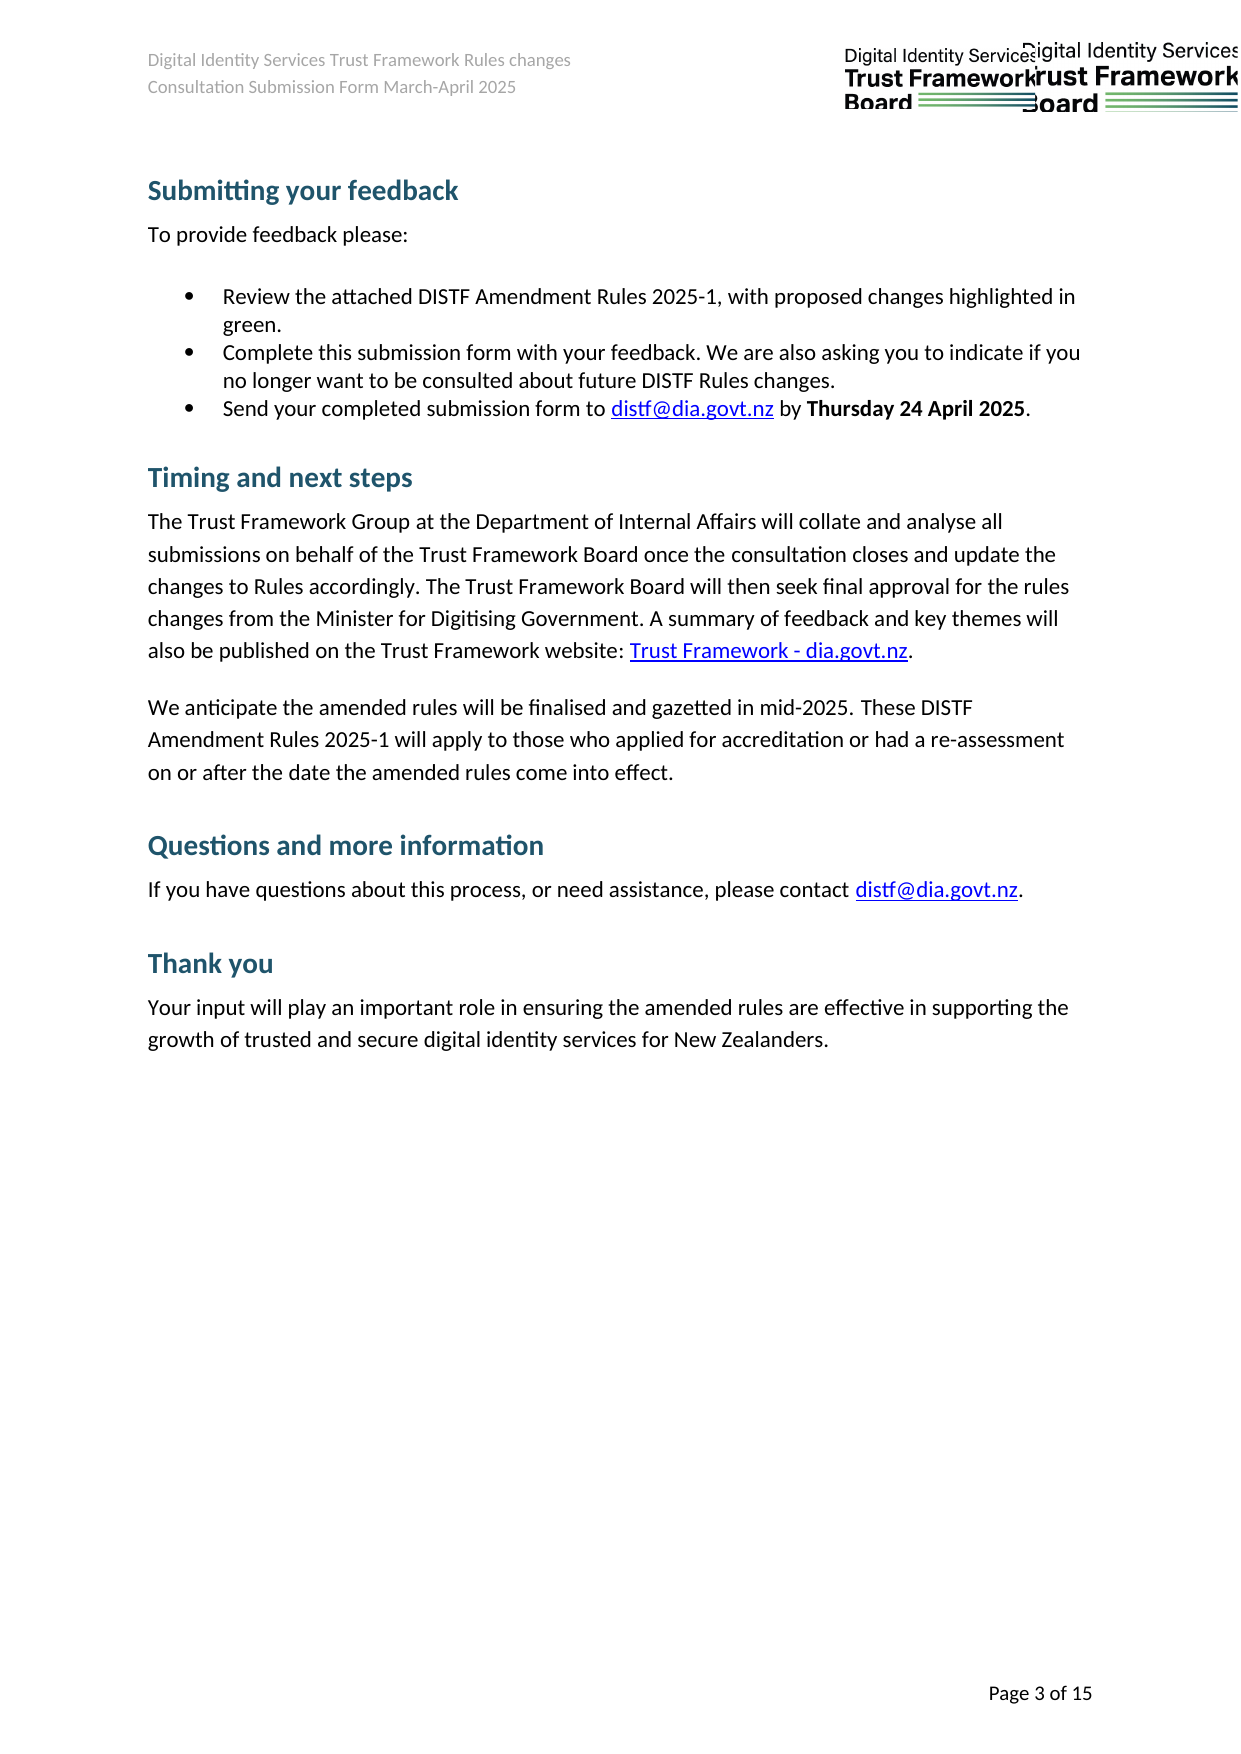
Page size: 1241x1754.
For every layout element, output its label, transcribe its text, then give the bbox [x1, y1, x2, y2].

subtitle Timing and next steps [148, 459, 1092, 495]
list Review the attached DISTF Amendment Rules 2025-1, with proposed changes highlighted in green. [185, 282, 1092, 338]
text The Trust Framework Group at the Department of Internal Affairs will collate and analyse all submissions on behalf of the Trust Framework Board once the consultation closes and update the changes to Rules accordingly. The Trust Framework Board will then seek final approval for the rules changes from the Minister for Digitising Government. A summary of feedback and key themes will also be published on the Trust Framework website: Trust Framework - dia.govt.nz. [148, 507, 1092, 664]
text Your input will play an important role in ensuring the amended rules are effective in supporting the growth of trusted and secure digital identity services for New Zealanders. [148, 993, 1092, 1054]
picture [844, 42, 1238, 111]
list Send your completed submission form to distf@dia.govt.nz by Thursday 24 April 2025. [185, 394, 1092, 422]
subtitle Submitting your feedback [148, 172, 1092, 208]
text To provide feedback please: [148, 220, 1092, 248]
text If you have questions about this process, or need assistance, please contact distf@dia.govt.nz. [148, 876, 1092, 904]
list Complete this submission form with your feedback. We are also asking you to indicate if you no longer want to be consulted about future DISTF Rules changes. [185, 338, 1092, 394]
text We anticipate the amended rules will be finalised and gazetted in mid-2025. These DISTF Amendment Rules 2025-1 will apply to those who applied for accreditation or had a re-assessment on or after the date the amended rules come into effect. [148, 693, 1092, 786]
subtitle Thank you [148, 945, 1092, 981]
subtitle Questions and more information [148, 827, 1092, 863]
